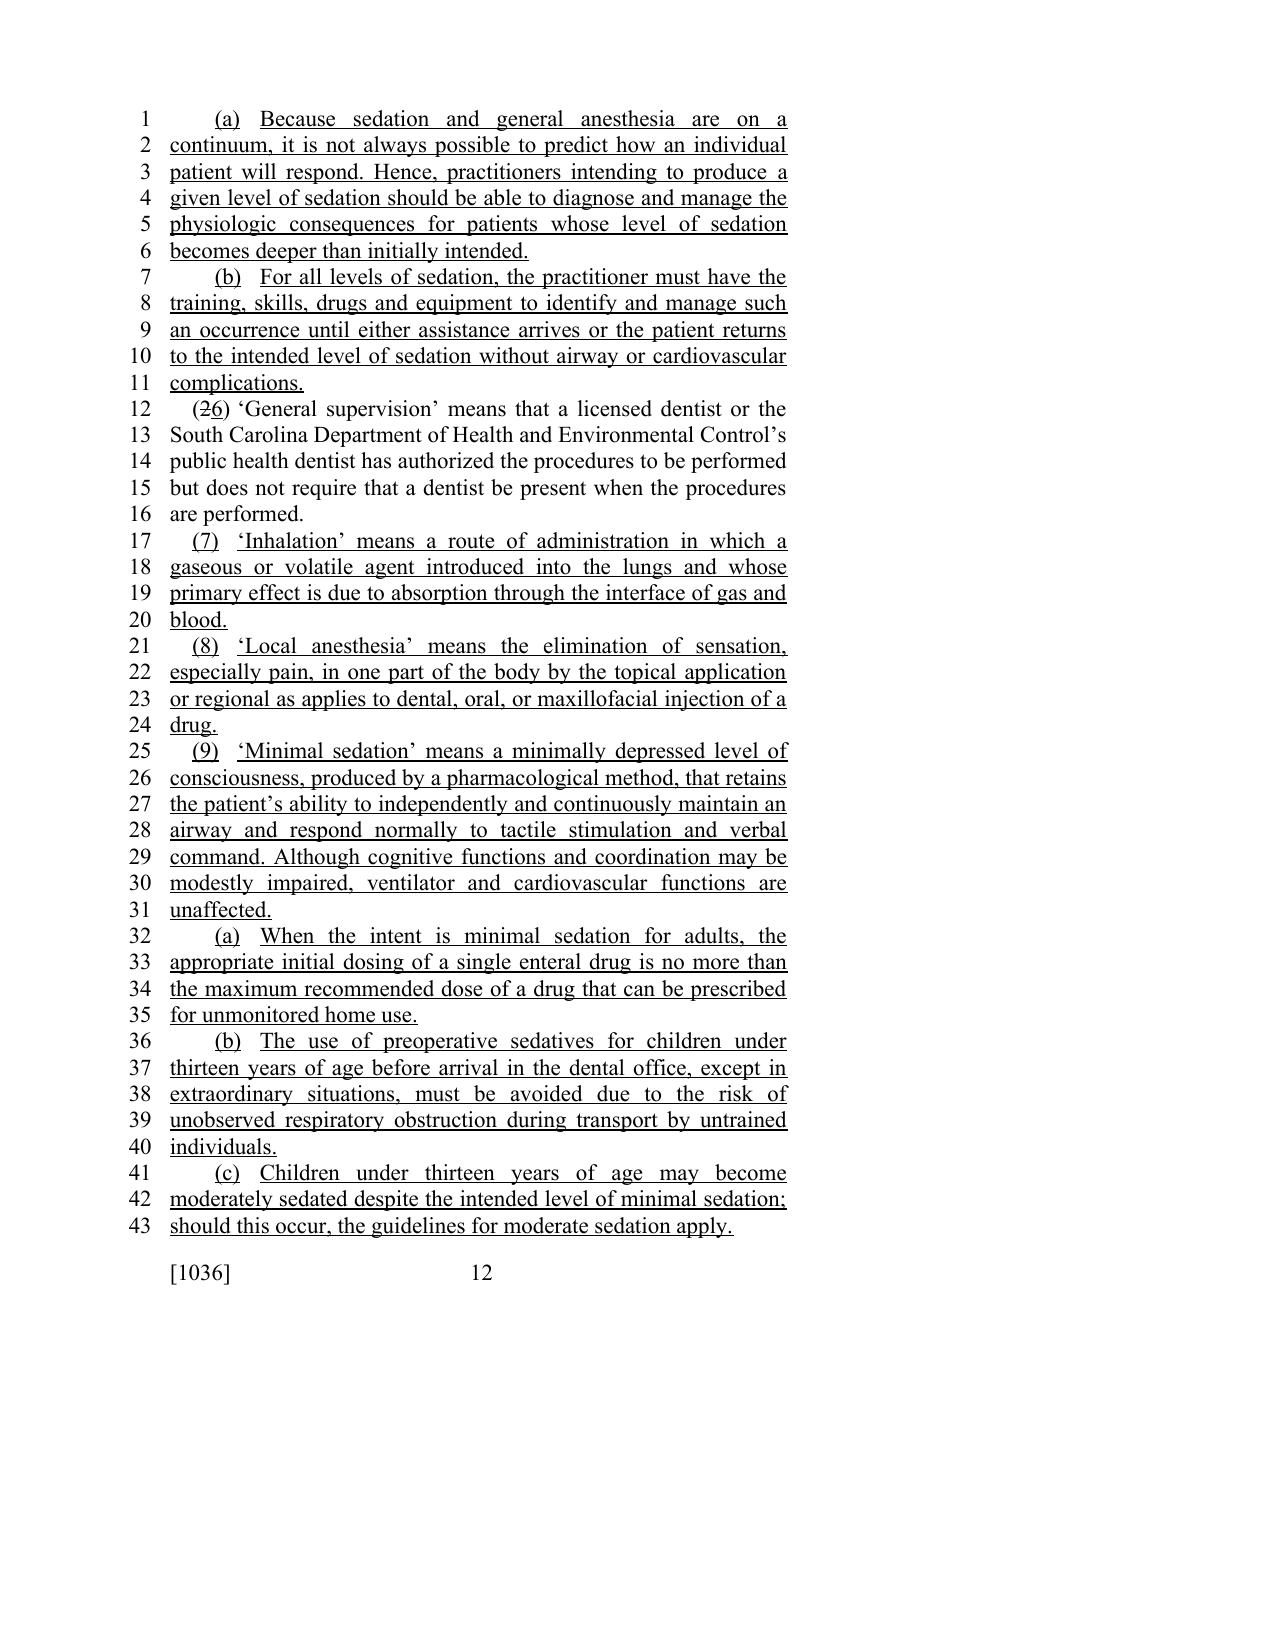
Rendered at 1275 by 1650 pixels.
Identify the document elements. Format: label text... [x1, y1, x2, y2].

text (b) For all levels of sedation, the practitioner must have the training, skills, drugs and equipment to identify and manage such an occurrence until either assistance arrives or the patient returns to the intended level of sedation without airway or cardiovascular complications. [169, 366, 787, 395]
text (b) For all levels of sedation, the practitioner must have the training, skills, drugs and equipment to identify and manage such an occurrence until either assistance arrives or the patient returns to the intended level of sedation without airway or cardiovascular complications. [169, 263, 787, 312]
text (a) Because sedation and general anesthesia are on a continuum, it is not always possible to predict how an individual patient will respond. Hence, practitioners intending to produce a given level of sedation should be able to diagnose and manage the physiologic consequences for patients whose level of sedation becomes deeper than initially intended. [169, 105, 787, 154]
text (26) ‘General supervision’ means that a licensed dentist or the South Carolina Department of Health and Environmental Control’s public health dentist has authorized the procedures to be performed but does not require that a dentist be present when the procedures are performed. [169, 395, 787, 527]
text (7) ‘Inhalation’ means a route of administration in which a gaseous or volatile agent introduced into the lungs and whose primary effect is due to absorption through the interface of gas and blood. [169, 527, 787, 576]
text (8) ‘Local anesthesia’ means the elimination of sensation, especially pain, in one part of the body by the topical application or regional as applies to dental, oral, or maxillofacial injection of a drug. [169, 632, 787, 681]
text (b) The use of preoperative sedatives for children under thirteen years of age before arrival in the dental office, except in extraordinary situations, must be avoided due to the risk of unobserved respiratory obstruction during transport by untrained individuals. [169, 1130, 787, 1159]
text (9) ‘Minimal sedation’ means a minimally depressed level of consciousness, produced by a pharmacological method, that retains the patient’s ability to independently and continuously maintain an airway and respond normally to tactile stimulation and verbal command. Although cognitive functions and coordination may be modestly impaired, ventilator and cardiovascular functions are unaffected. [169, 737, 787, 787]
text (7) ‘Inhalation’ means a route of administration in which a gaseous or volatile agent introduced into the lungs and whose primary effect is due to absorption through the interface of gas and blood. [169, 604, 787, 632]
text (a) When the intent is minimal sedation for adults, the appropriate initial dosing of a single enteral drug is no more than the maximum recommended dose of a drug that can be prescribed for unmonitored home use. [169, 972, 787, 998]
text (7) ‘Inhalation’ means a route of administration in which a gaseous or volatile agent introduced into the lungs and whose primary effect is due to absorption through the interface of gas and blood. [169, 577, 787, 602]
text (b) The use of preoperative sedatives for children under thirteen years of age before arrival in the dental office, except in extraordinary situations, must be avoided due to the risk of unobserved respiratory obstruction during transport by untrained individuals. [169, 1027, 787, 1077]
text (8) ‘Local anesthesia’ means the elimination of sensation, especially pain, in one part of the body by the topical application or regional as applies to dental, oral, or maxillofacial injection of a drug. [169, 682, 787, 708]
text (a) When the intent is minimal sedation for adults, the appropriate initial dosing of a single enteral drug is no more than the maximum recommended dose of a drug that can be prescribed for unmonitored home use. [169, 922, 787, 971]
text (c) Children under thirteen years of age may become moderately sedated despite the intended level of minimal sedation; should this occur, the guidelines for moderate sedation apply. [169, 1159, 787, 1208]
text (a) When the intent is minimal sedation for adults, the appropriate initial dosing of a single enteral drug is no more than the maximum recommended dose of a drug that can be prescribed for unmonitored home use. [169, 999, 787, 1027]
text (8) ‘Local anesthesia’ means the elimination of sensation, especially pain, in one part of the body by the topical application or regional as applies to dental, oral, or maxillofacial injection of a drug. [169, 709, 787, 737]
text (c) Children under thirteen years of age may become moderately sedated despite the intended level of minimal sedation; should this occur, the guidelines for moderate sedation apply. [169, 1209, 787, 1238]
